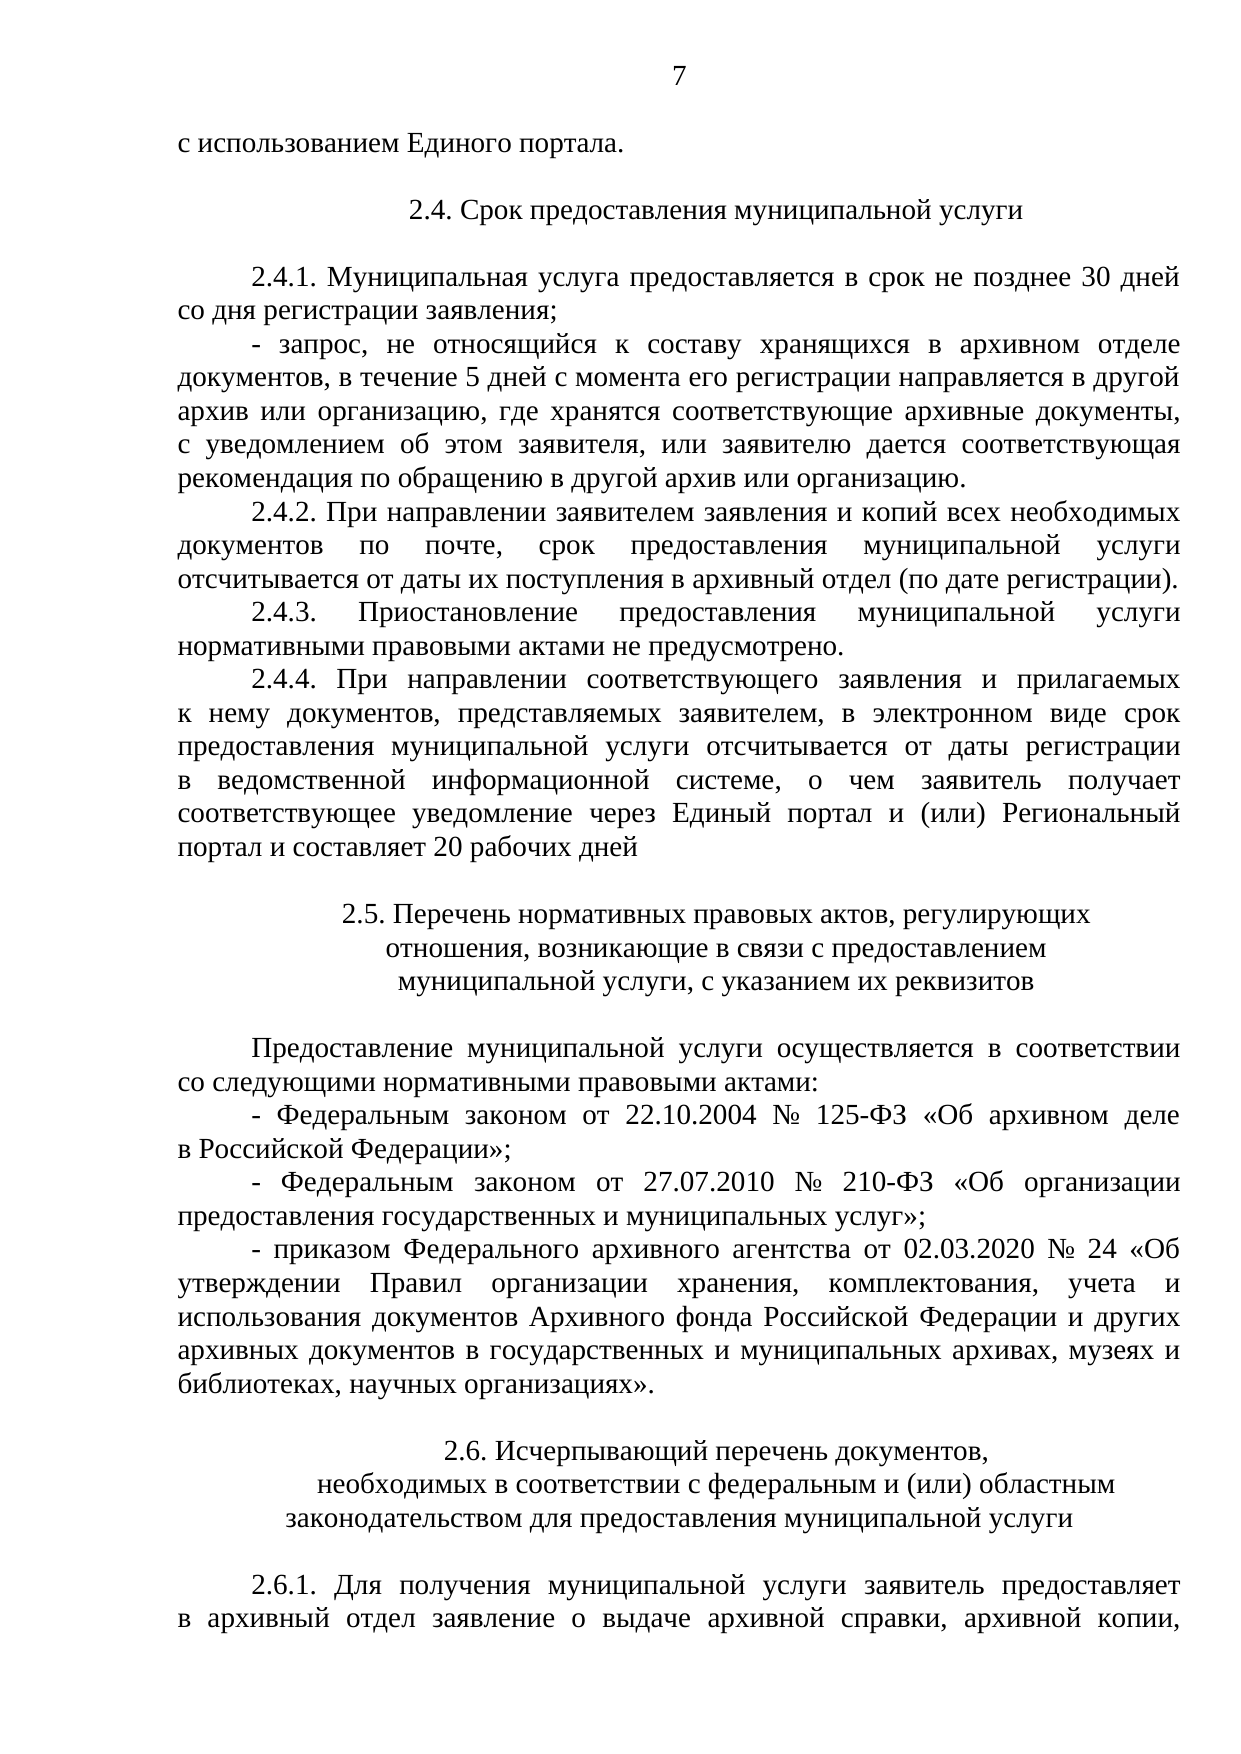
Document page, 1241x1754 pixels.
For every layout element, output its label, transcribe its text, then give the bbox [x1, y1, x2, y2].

text 2.4.1. Муниципальная услуга предоставляется в срок не позднее 30 дней со дня регистрации заявления; [177, 259, 1181, 326]
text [177, 1567, 1181, 1634]
text отношения, возникающие в связи с предоставлением [177, 930, 1181, 963]
text - Федеральным законом от 22.10.2004 № 125-ФЗ «Об архивном деле в Российской Федерации»; [177, 1097, 1181, 1164]
text 2.4.2. При направлении заявителем заявления и копий всех необходимых документов по почте, срок предоставления муниципальной услуги отсчитывается от даты их поступления в архивный отдел (по дате регистрации). [177, 494, 1181, 594]
text - приказом Федерального архивного агентства от 02.03.2020 № 24 «Об утверждении Правил организации хранения, комплектования, учета и использования документов Архивного фонда Российской Федерации и других архивных документов в государственных и муниципальных архивах, музеях и библиотеках, научных организациях». [177, 1232, 1181, 1399]
text 2.6. Исчерпывающий перечень документов, [177, 1433, 1181, 1466]
text необходимых в соответствии с федеральным и (или) областным законодательством для предоставления муниципальной услуги [177, 1466, 1181, 1533]
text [177, 125, 1181, 158]
text муниципальной услуги, с указанием их реквизитов [177, 963, 1181, 997]
text 2.4.3. Приостановление предоставления муниципальной услуги нормативными правовыми актами не предусмотрено. [177, 594, 1181, 661]
text Предоставление муниципальной услуги осуществляется в соответствии со следующими нормативными правовыми актами: [177, 1030, 1181, 1097]
text 2.4.4. При направлении соответствующего заявления и прилагаемых к нему документов, представляемых заявителем, в электронном виде срок предоставления муниципальной услуги отсчитывается от даты регистрации в ведомственной информационной системе, о чем заявитель получает соответствующее уведомление через Единый портал и (или) Региональный портал и составляет 20 рабочих дней [177, 661, 1181, 863]
text 2.4. Срок предоставления муниципальной услуги [177, 192, 1181, 225]
text 2.5. Перечень нормативных правовых актов, регулирующих [177, 896, 1181, 930]
text - Федеральным законом от 27.07.2010 № 210-ФЗ «Об организации предоставления государственных и муниципальных услуг»; [177, 1164, 1181, 1232]
text - запрос, не относящийся к составу хранящихся в архивном отделе документов, в течение 5 дней с момента его регистрации направляется в другой архив или организацию, где хранятся соответствующие архивные документы, с уведомлением об этом заявителя, или заявителю дается соответствующая рекомендация по обращению в другой архив или организацию. [177, 326, 1181, 494]
